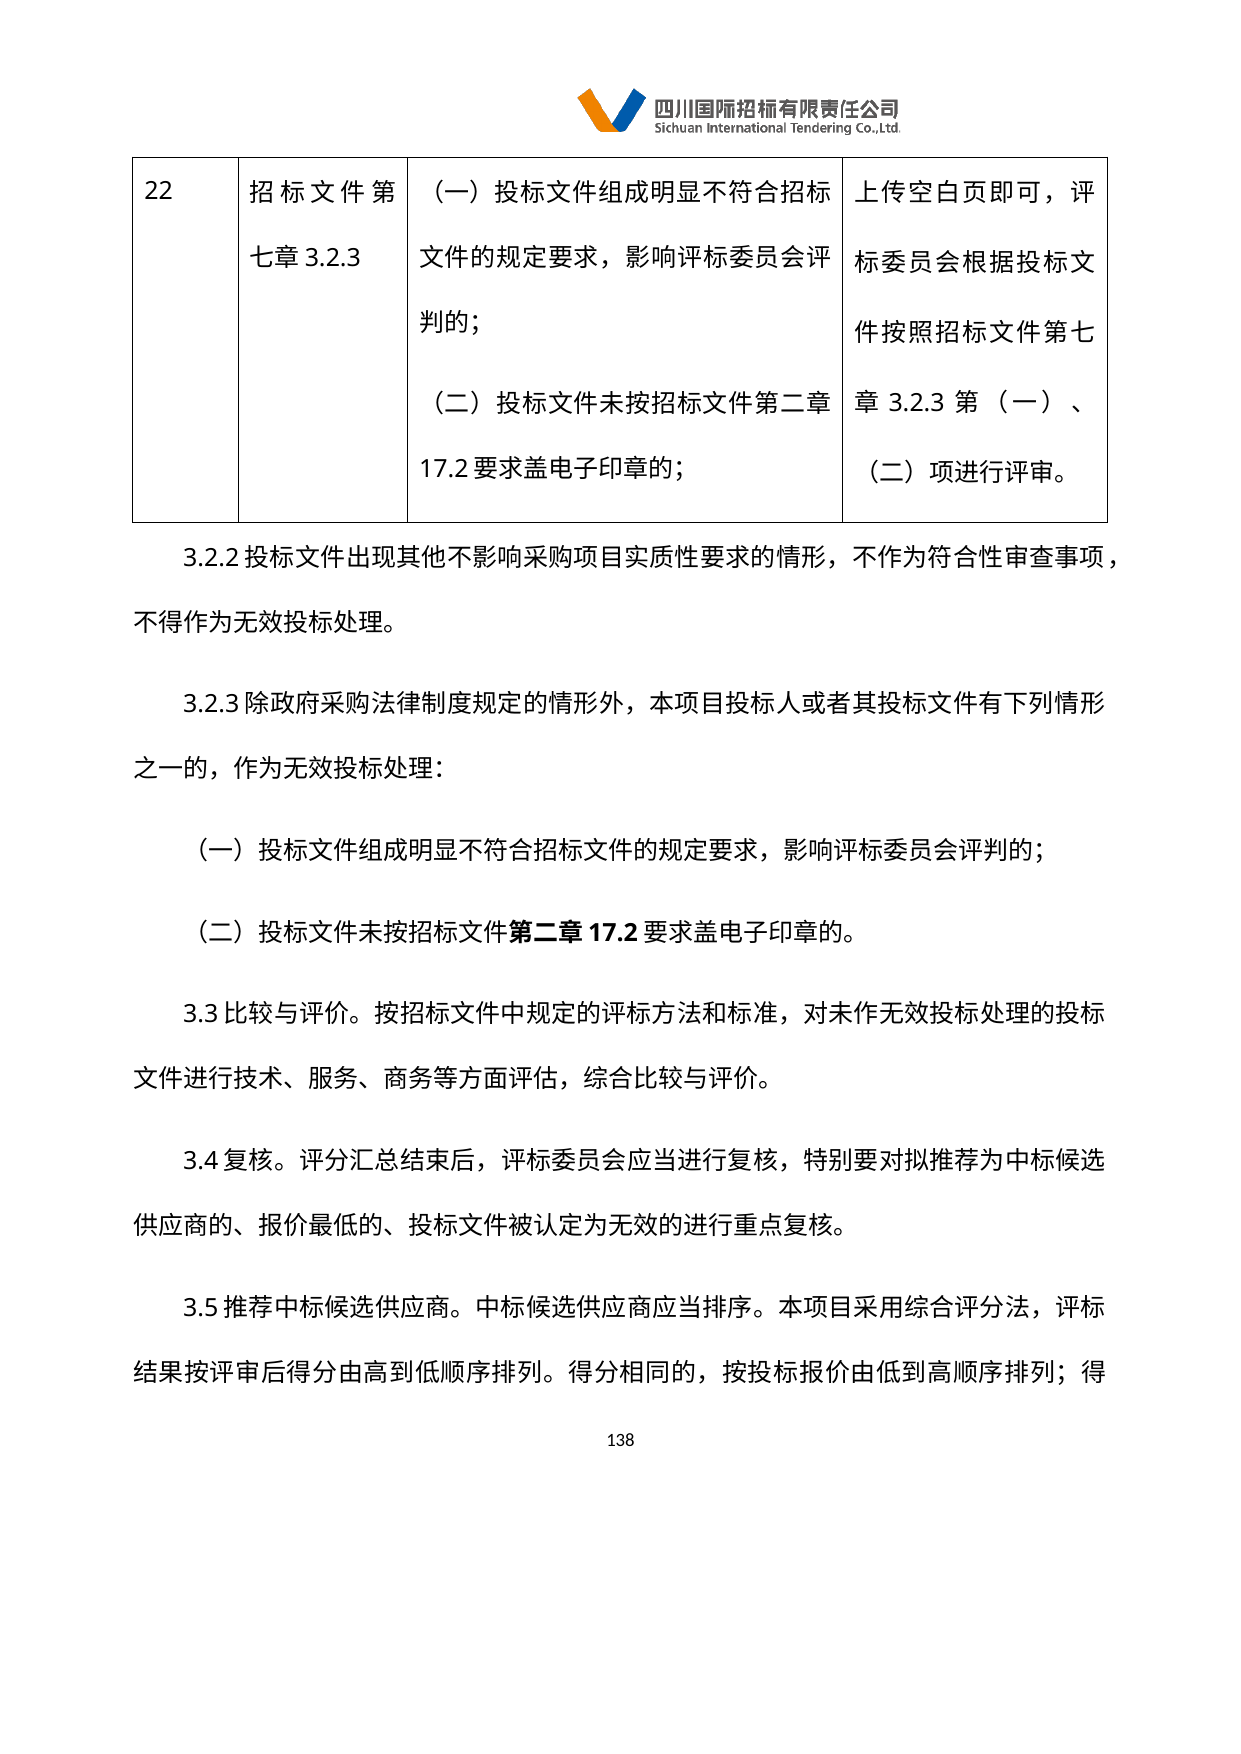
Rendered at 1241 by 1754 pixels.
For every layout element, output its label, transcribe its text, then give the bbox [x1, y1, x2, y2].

text 3.2.3除政府采购法律制度规定的情形外，本项目投标人或者其投标文件有下列情形之一的，作为无效投标处理： [133, 669, 1107, 799]
text （二）投标文件未按招标文件第二章17.2要求盖电子印章的。 [133, 898, 1107, 963]
table_cell 招标文件第七章3.2.3 [239, 158, 407, 522]
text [133, 1273, 1107, 1403]
text 3.4复核。评分汇总结束后，评标委员会应当进行复核，特别要对拟推荐为中标候选供应商的、报价最低的、投标文件被认定为无效的进行重点复核。 [133, 1126, 1107, 1256]
text 3.3比较与评价。按招标文件中规定的评标方法和标准，对未作无效投标处理的投标文件进行技术、服务、商务等方面评估，综合比较与评价。 [133, 979, 1107, 1109]
table_cell 22 [133, 158, 238, 522]
text 3.2.2投标文件出现其他不影响采购项目实质性要求的情形，不作为符合性审查事项，不得作为无效投标处理。 [133, 523, 1107, 653]
text （一）投标文件组成明显不符合招标文件的规定要求，影响评标委员会评判的； [133, 816, 1107, 881]
table_cell 上传空白页即可，评标委员会根据投标文件按照招标文件第七章3.2.3第（一）、（二）项进行评审。 [843, 158, 1107, 522]
table_cell 投标文件组成明显不符合招标文件的规定要求，影响评标委员会评判的； （二）投标文件未按招标文件第二章17.2要求盖电子印章的； [408, 158, 842, 522]
picture [577, 88, 901, 135]
